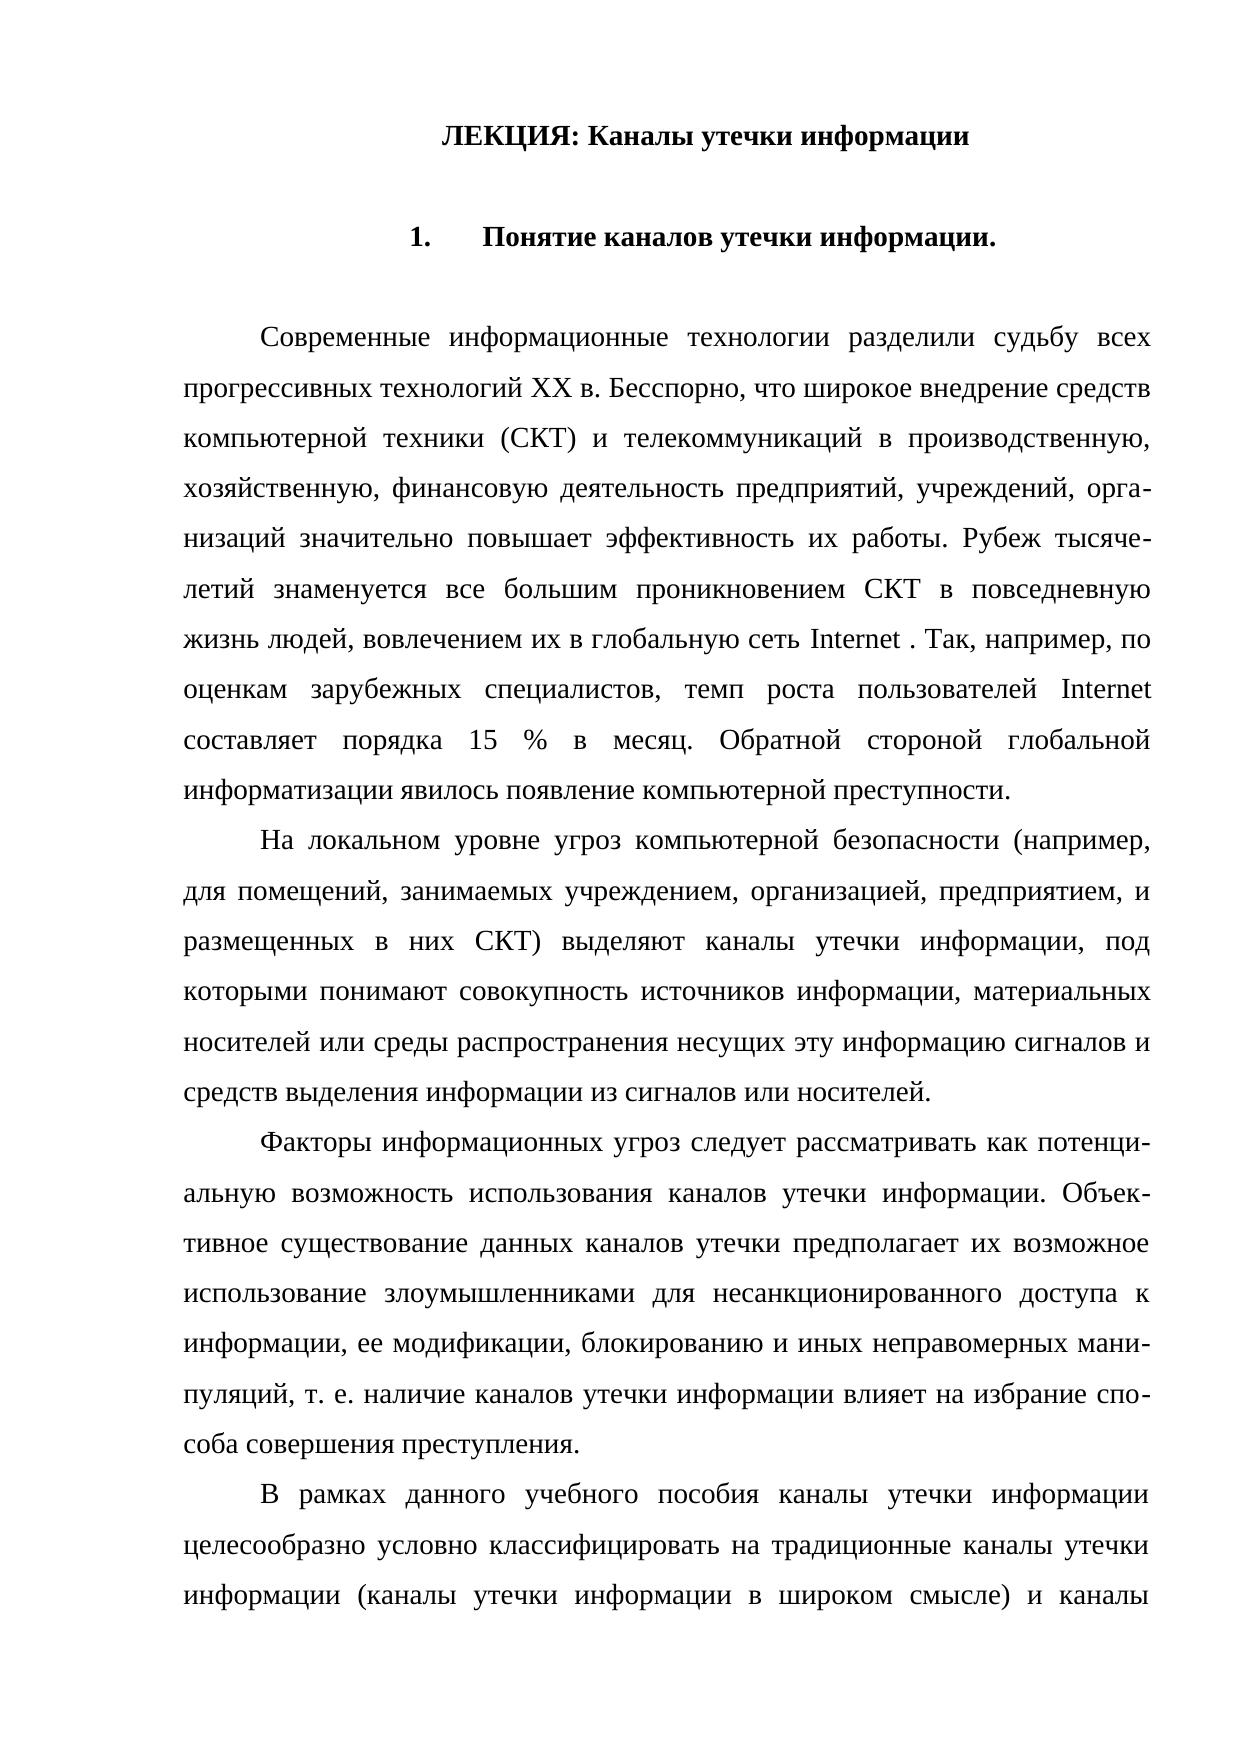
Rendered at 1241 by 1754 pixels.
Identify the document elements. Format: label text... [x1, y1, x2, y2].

text Факторы информационных угроз следует рассматривать как потенциальную возможность использования каналов утечки информации. Объективное существование данных каналов утечки предполагает их возможное использование злоумышленниками для несанкционированного доступа к информации, ее модификации, блокированию и иных неправомерных манипуляций, т. е. наличие каналов утечки информации влияет на избрание способа совершения преступления. [183, 1124, 1151, 1460]
text На локальном уровне угроз компьютерной безопасности (например, для помещений, занимаемых учреждением, организацией, предприятием, и размещенных в них СКТ) выделяют каналы утечки информации, под которыми понимают совокупность источников информации, материальных носителей или среды распространения несущих эту информацию сигналов и средств выделения информации из сигналов или носителей. [183, 822, 1152, 1108]
text ЛЕКЦИЯ: Каналы утечки информации [183, 118, 1152, 152]
list Понятие каналов утечки информации. [177, 219, 1152, 252]
text Современные информационные технологии разделили судьбу всех прогрессивных технологий XX в. Бесспорно, что широкое внедрение средств компьютерной техники (СКТ) и телекоммуникаций в производственную, хозяйственную, финансовую деятельность предприятий, учреждений, организаций значительно повышает эффективность их работы. Рубеж тысячелетий знаменуется все большим проникновением СКТ в повседневную жизнь людей, вовлечением их в глобальную сеть Internet . Так, например, по оценкам зарубежных специалистов, темп роста пользователей Internet составляет порядка 15 % в месяц. Обратной стороной глобальной информатизации явилось появление компьютерной преступности. [183, 319, 1152, 806]
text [183, 1477, 1150, 1611]
